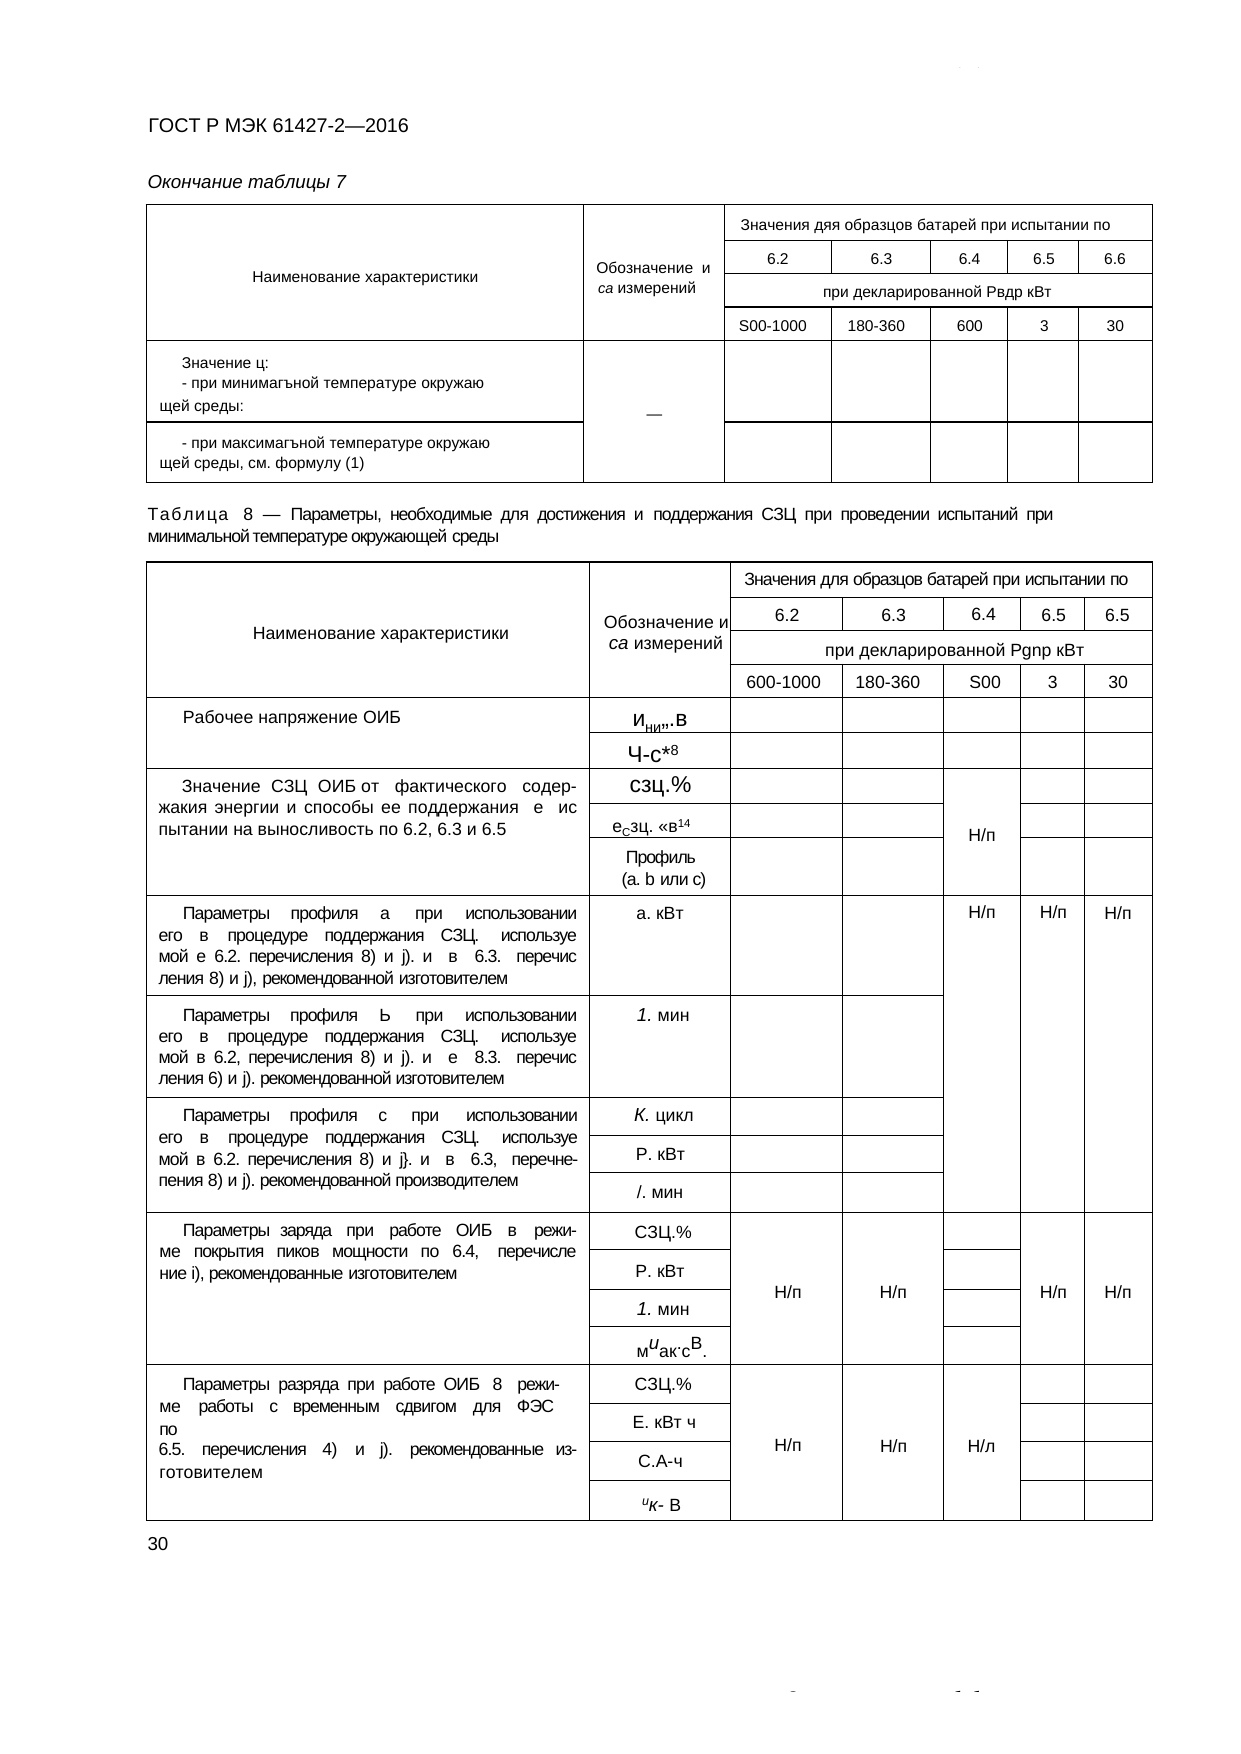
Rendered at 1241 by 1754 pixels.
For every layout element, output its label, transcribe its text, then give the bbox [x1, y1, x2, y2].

table_cell Р. кВт [590, 1136, 730, 1172]
table_cell 6.4 [931, 241, 1007, 273]
table_cell [1085, 1365, 1152, 1403]
table_cell [1085, 1481, 1152, 1520]
table_cell [1079, 423, 1152, 482]
table_cell С.А-ч [590, 1442, 730, 1480]
table_cell 180-360 [832, 308, 930, 340]
table_cell - при максимагъной температуре окружаю­ щей среды, см. формулу (1) [147, 423, 583, 482]
table_cell Н/п [944, 896, 1020, 1212]
table_cell Р. кВт [590, 1250, 730, 1289]
table_cell 6.2 [731, 598, 842, 630]
table_cell Профиль (а. b или с) [590, 838, 730, 895]
table_cell 6.4 [944, 598, 1020, 630]
table_cell Н/п [1021, 896, 1084, 1212]
table_cell [832, 423, 930, 482]
table_cell 6.3 [832, 241, 930, 273]
table_cell 6.2 [725, 241, 831, 273]
table_cell Параметры профиля с при использовании его в процедуре поддержания СЗЦ. используе­ мой в 6.2. перечисления 8) и j}. и в 6.3, перечне- пения 8) и j). рекомендованной производителем [147, 1098, 589, 1212]
table_cell Параметры профиля а при использовании его в процедуре поддержания СЗЦ. используе­ мой е 6.2. перечисления 8) и j). и в 6.3. перечис­ ления 8) и j), рекомендованной изготовителем [147, 896, 589, 995]
table_header Обозначение и са измерений [584, 205, 724, 340]
table_cell [944, 1213, 1020, 1249]
table_cell [1085, 698, 1152, 732]
table_header Обозначение и са измерений [590, 563, 730, 697]
table_cell [1085, 1404, 1152, 1441]
table_cell /. мин [590, 1173, 730, 1212]
table_cell [843, 769, 943, 803]
table_cell [731, 996, 842, 1097]
table_cell [731, 1173, 842, 1212]
table_cell [1085, 1442, 1152, 1480]
text ГОСТ Р МЭК 61427-2—2016 [148, 114, 1167, 137]
table_cell [1085, 804, 1152, 837]
table_cell Н/п [1021, 1213, 1084, 1364]
table_cell [731, 769, 842, 803]
table_cell Н/п [1085, 1213, 1152, 1364]
table_cell 3 [1008, 308, 1078, 340]
table_cell 600 [931, 308, 1007, 340]
table_cell [731, 896, 842, 995]
table_cell 1. мин [590, 996, 730, 1097]
table_cell Н/п [731, 1213, 842, 1364]
table_cell [931, 341, 1007, 421]
table_cell 30 [1079, 308, 1152, 340]
table_cell [1085, 733, 1152, 768]
table_cell Значение СЗЦ ОИБ от фактического содер- жакия энергии и способы ее поддержания е ис­ пытании на выносливость по 6.2, 6.3 и 6.5 [147, 769, 589, 895]
table_cell [1021, 1365, 1084, 1403]
table_header Наименование характеристики [147, 563, 589, 697]
table_cell ик- В [590, 1481, 730, 1520]
table_cell 6.3 [843, 598, 943, 630]
table_cell при декларированной Рвдр кВт [725, 274, 1152, 306]
table_cell S00-1000 [725, 308, 831, 340]
table_cell [843, 804, 943, 837]
table_cell [843, 838, 943, 895]
table_cell [725, 423, 831, 482]
table_cell [843, 1136, 943, 1172]
text 30 [147, 1533, 1167, 1554]
table_cell [843, 1173, 943, 1212]
table_cell 1. мин [590, 1290, 730, 1326]
table_cell 6.5 [1085, 598, 1152, 630]
table_cell [1008, 341, 1078, 421]
table_cell 6.5 [1008, 241, 1078, 273]
table_cell Параметры разряда при работе ОИБ 8 режи- ме работы с временным сдвигом для ФЭС по 6.5. перечисления 4) и j). рекомендованные из- готовителем [147, 1365, 589, 1520]
table_cell Е. кВт ч [590, 1404, 730, 1441]
table_cell СЗЦ.% [590, 1213, 730, 1249]
table_cell Значение ц: - при минимагъной температуре окружаю­ щей среды: [147, 341, 583, 421]
table_cell [1021, 698, 1084, 732]
table_cell при декларированной Pgnp кВт [731, 631, 1152, 663]
table_cell [944, 698, 1020, 732]
table_cell Н/п [731, 1365, 842, 1520]
table_cell [931, 423, 1007, 482]
table_cell [1021, 1442, 1084, 1480]
table_cell — [584, 341, 724, 482]
table_cell [944, 1290, 1020, 1326]
table_cell [1021, 1481, 1084, 1520]
table_cell [1021, 733, 1084, 768]
table_cell Н/п [944, 769, 1020, 895]
table_cell [731, 1136, 842, 1172]
table_cell а. кВт [590, 896, 730, 995]
table_cell [731, 698, 842, 732]
table_cell Н/п [1085, 896, 1152, 1212]
table_cell [843, 733, 943, 768]
table_cell Н/п [843, 1365, 943, 1520]
table_cell [1079, 341, 1152, 421]
text Окончание таблицы 7 [147, 171, 1167, 193]
table_cell СЗЦ.% [590, 1365, 730, 1403]
table_cell ини„.в [590, 698, 730, 732]
text Таблица 8 — Параметры, необходимые для достижения и поддержания СЗЦ при проведении испытаний при минимальной температуре окружающей среды [147, 503, 1144, 546]
table_cell [731, 804, 842, 837]
table_cell [843, 1098, 943, 1134]
table_cell еСзц. «в14 [590, 804, 730, 837]
table_cell 3 [1021, 665, 1084, 697]
table_cell Параметры заряда при работе ОИБ в режи- ме покрытия пиков мощности по 6.4, перечисле­ ние i), рекомендованные изготовителем [147, 1213, 589, 1364]
table_cell [843, 996, 943, 1097]
table_cell [731, 838, 842, 895]
table_cell [1021, 769, 1084, 803]
table_cell 6.5 [1021, 598, 1084, 630]
table_header Наименование характеристики [147, 205, 583, 340]
table_cell [725, 341, 831, 421]
table_cell [944, 733, 1020, 768]
table_cell [843, 896, 943, 995]
table_cell [1021, 804, 1084, 837]
table_cell миак.сВ. [590, 1327, 730, 1364]
table_cell Н/л [944, 1365, 1020, 1520]
table_cell Параметры профиля Ь при использовании его в процедуре поддержания СЗЦ. используе­ мой в 6.2, перечисления 8) и j). и е 8.3. перечис­ ления 6) и j). рекомендованной изготовителем [147, 996, 589, 1097]
table_cell Н/п [843, 1213, 943, 1364]
table_cell К. цикл [590, 1098, 730, 1134]
table_cell [731, 1098, 842, 1134]
table_header Значения для образцов батарей при испытании по [731, 563, 1152, 597]
table_cell сзц.% [590, 769, 730, 803]
table_cell Ч-с*8 [590, 733, 730, 768]
table_cell [1008, 423, 1078, 482]
table_cell [832, 341, 930, 421]
table_cell 6.6 [1079, 241, 1152, 273]
table_cell [944, 1250, 1020, 1289]
table_cell 30 [1085, 665, 1152, 697]
table_cell Рабочее напряжение ОИБ [147, 698, 589, 768]
table_cell [731, 733, 842, 768]
table_cell S00 [944, 665, 1020, 697]
table_cell [1085, 769, 1152, 803]
table_cell [843, 698, 943, 732]
table_cell 600-1000 [731, 665, 842, 697]
table_cell [1021, 1404, 1084, 1441]
table_cell 180-360 [843, 665, 943, 697]
table_cell [944, 1327, 1020, 1364]
table_header Значения дяя образцов батарей при испытании по [725, 205, 1152, 240]
table_cell [1021, 838, 1084, 895]
table_cell [1085, 838, 1152, 895]
